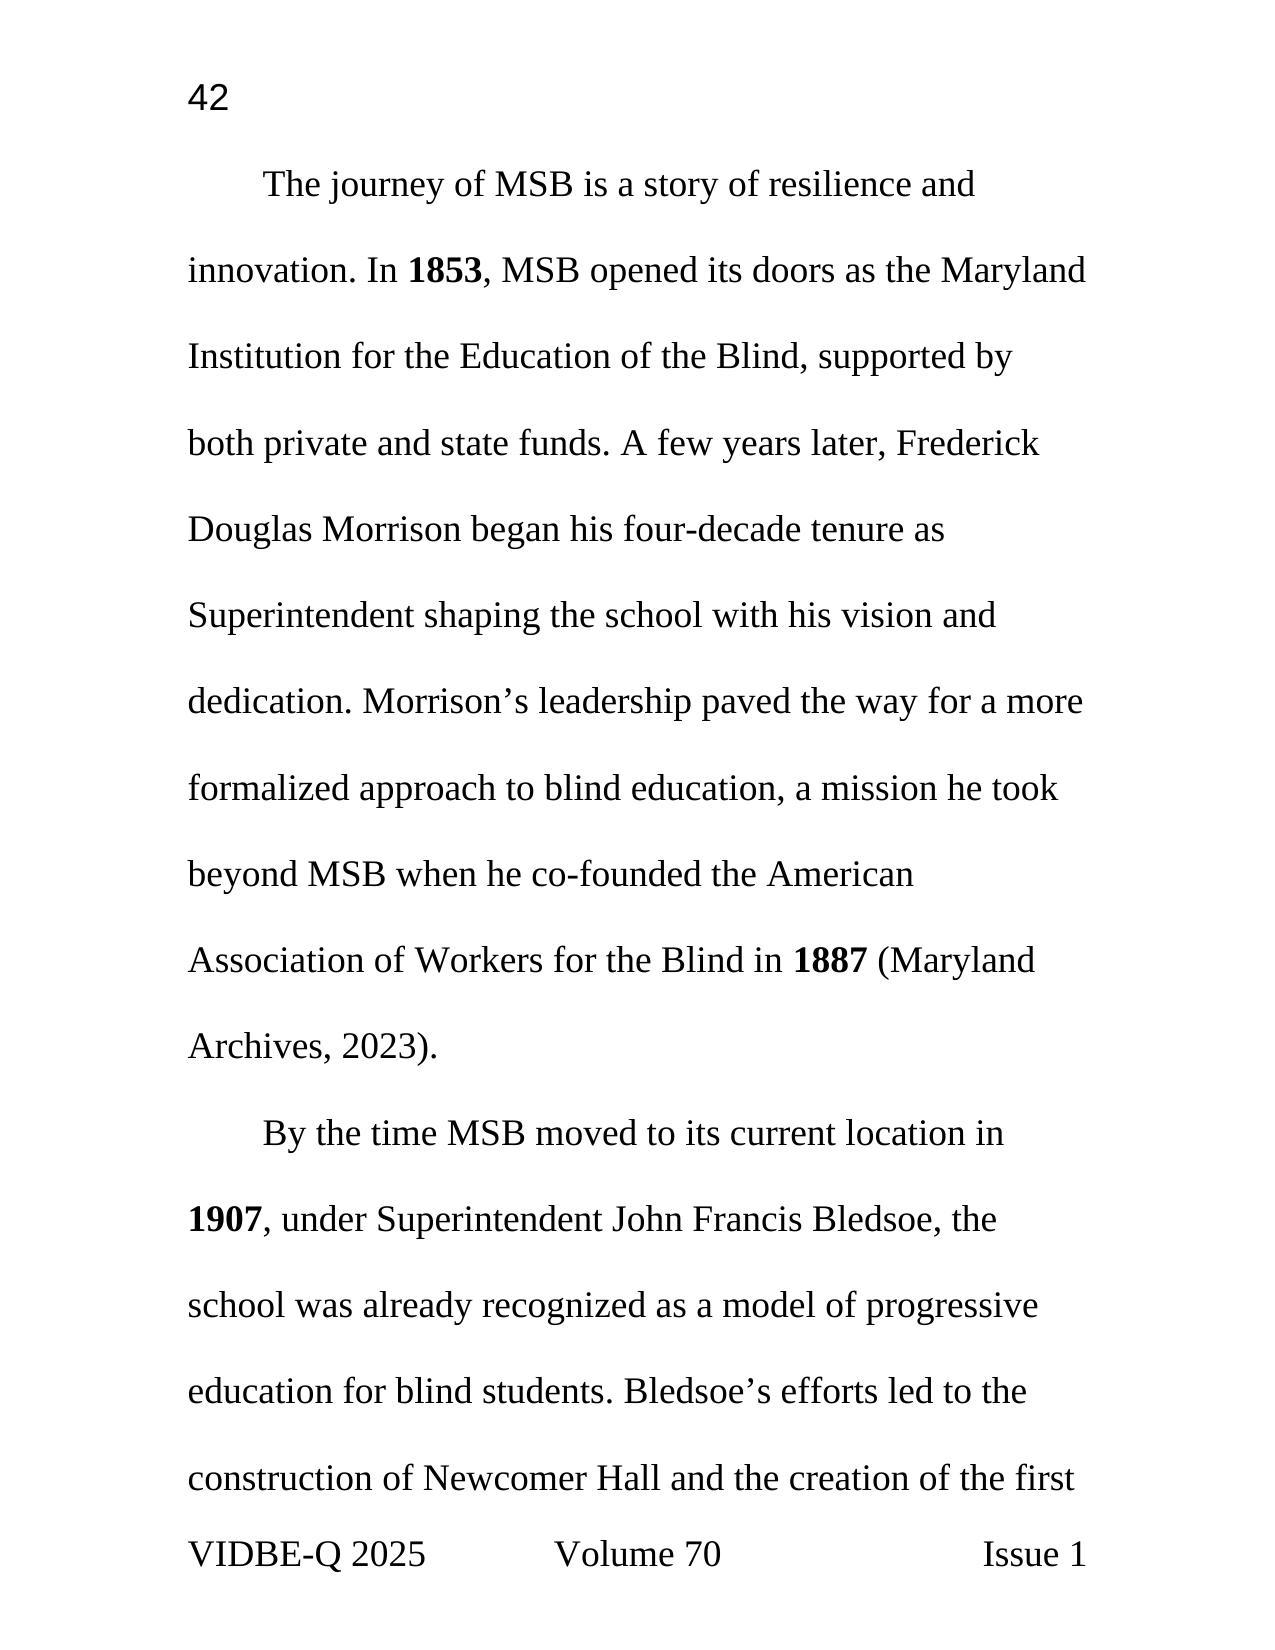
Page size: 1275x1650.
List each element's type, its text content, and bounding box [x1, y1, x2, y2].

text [187, 1110, 1087, 1498]
text The journey of MSB is a story of resilience and innovation. In 1853, MSB opened its doors as the Maryland Institution for the Education of the Blind, supported by both private and state funds. A few years later, Frederick Douglas Morrison began his four-decade tenure as Superintendent shaping the school with his vision and dedication. Morrison’s leadership paved the way for a more formalized approach to blind education, a mission he took beyond MSB when he co-founded the American Association of Workers for the Blind in 1887 (Maryland Archives, 2023). [187, 161, 1087, 1067]
